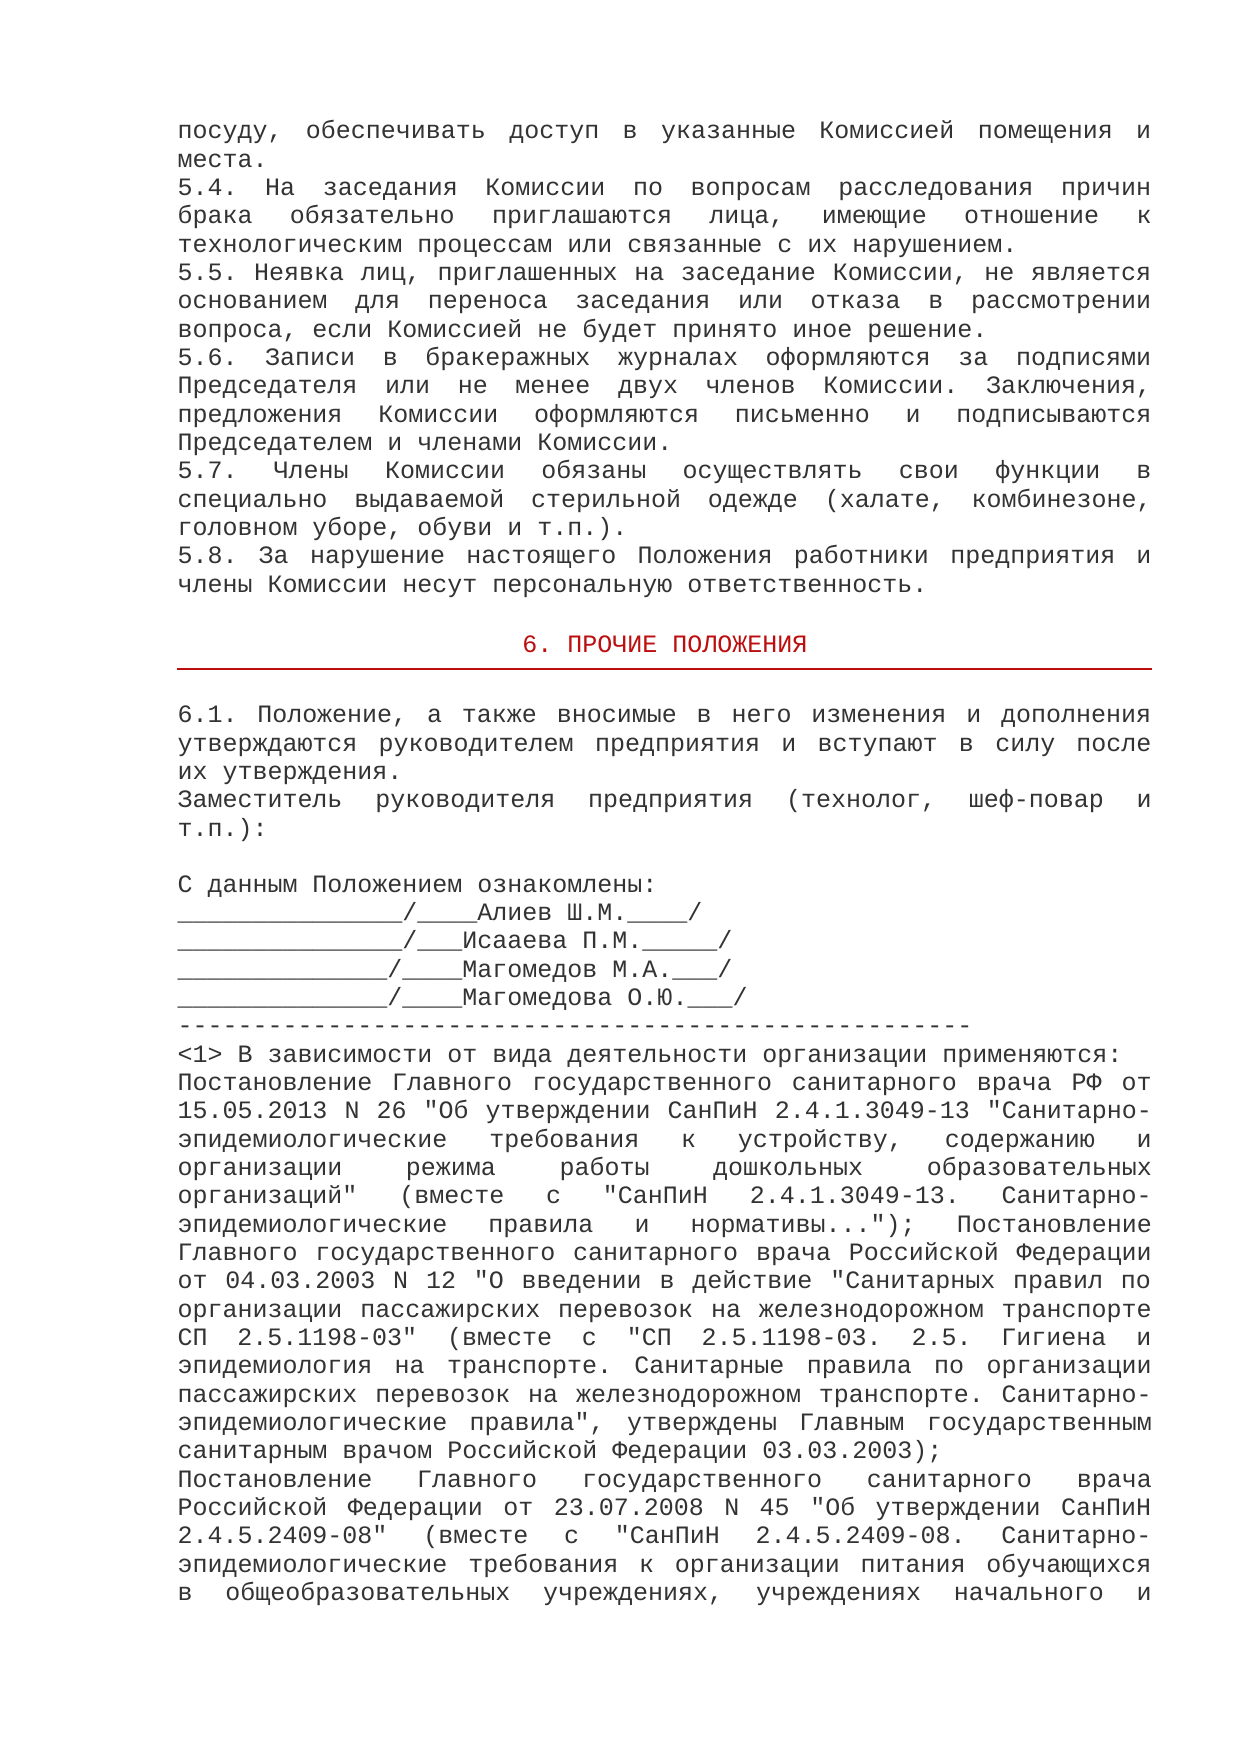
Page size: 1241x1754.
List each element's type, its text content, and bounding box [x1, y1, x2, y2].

text Постановление Главного государственного санитарного врача РФ от 15.05.2013 N 26 "Об утверждении СанПиН 2.4.1.3049-13 "Санитарно-эпидемиологические требования к устройству, содержанию и организации режима работы дошкольных образовательных организаций" (вместе с "СанПиН 2.4.1.3049-13. Санитарно-эпидемиологические правила и нормативы..."); Постановление Главного государственного санитарного врача Российской Федерации от 04.03.2003 N 12 "О введении в действие "Санитарных правил по организации пассажирских перевозок на железнодорожном транспорте СП 2.5.1198-03" (вместе с "СП 2.5.1198-03. 2.5. Гигиена и эпидемиология на транспорте. Санитарные правила по организации пассажирских перевозок на железнодорожном транспорте. Санитарно-эпидемиологические правила", утверждены Главным государственным санитарным врачом Российской Федерации 03.03.2003); [177, 1070, 1152, 1466]
text С данным Положением ознакомлены: [177, 871, 1152, 900]
text _______________/___Исааева П.М._____/ [177, 928, 1152, 956]
text <1> В зависимости от вида деятельности организации применяются: [177, 1041, 1152, 1070]
text 5.6. Записи в бракеражных журналах оформляются за подписями Председателя или не менее двух членов Комиссии. Заключения, предложения Комиссии оформляются письменно и подписываются Председателем и членами Комиссии. [177, 345, 1152, 458]
text ----------------------------------------------------- [177, 1013, 1152, 1041]
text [177, 118, 1152, 175]
text 6.1. Положение, а также вносимые в него изменения и дополнения утверждаются руководителем предприятия и вступают в силу после их утверждения. [177, 702, 1152, 787]
text ______________/____Магомедова О.Ю.___/ [177, 985, 1152, 1013]
text ______________/____Магомедов М.А.___/ [177, 956, 1152, 985]
text 5.5. Неявка лиц, приглашенных на заседание Комиссии, не является основанием для переноса заседания или отказа в рассмотрении вопроса, если Комиссией не будет принято иное решение. [177, 260, 1152, 345]
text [177, 1466, 1152, 1608]
text 5.7. Члены Комиссии обязаны осуществлять свои функции в специально выдаваемой стерильной одежде (халате, комбинезоне, головном уборе, обуви и т.п.). [177, 458, 1152, 543]
text 5.8. За нарушение настоящего Положения работники предприятия и члены Комиссии несут персональную ответственность. [177, 543, 1152, 600]
text 5.4. На заседания Комиссии по вопросам расследования причин брака обязательно приглашаются лица, имеющие отношение к технологическим процессам или связанные с их нарушением. [177, 175, 1152, 260]
text _______________/____Алиев Ш.М.____/ [177, 900, 1152, 928]
text 6. ПРОЧИЕ ПОЛОЖЕНИЯ [177, 632, 1152, 668]
text Заместитель руководителя предприятия (технолог, шеф-повар и т.п.): [177, 787, 1152, 843]
